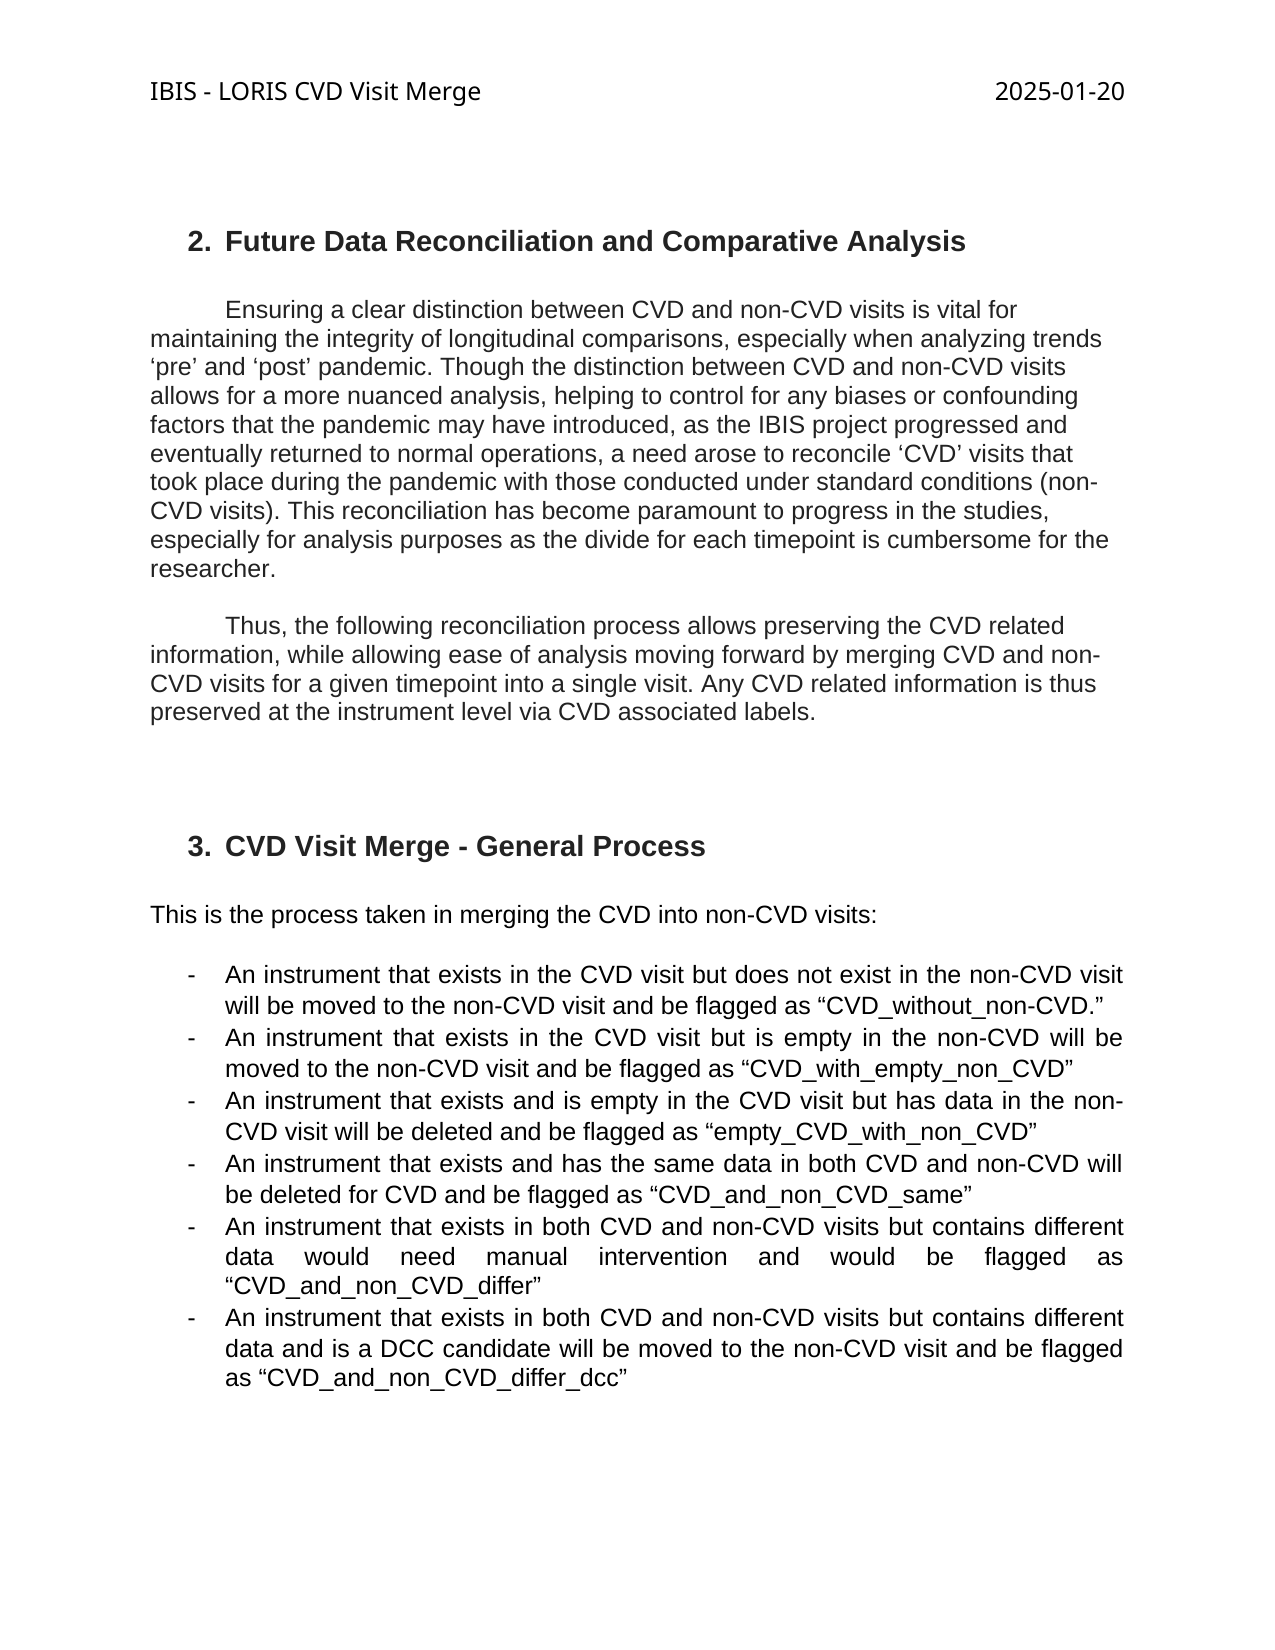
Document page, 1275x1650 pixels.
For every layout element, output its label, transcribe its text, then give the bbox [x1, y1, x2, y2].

list An instrument that exists in both CVD and non-CVD visits but contains different data and is a DCC candidate will be moved to the non-CVD visit and be flagged as “CVD_and_non_CVD_differ_dcc” [187, 1300, 1125, 1391]
subtitle Future Data Reconciliation and Comparative Analysis [187, 224, 1125, 258]
list An instrument that exists and is empty in the CVD visit but has data in the non-CVD visit will be deleted and be flagged as “empty_CVD_with_non_CVD” [187, 1083, 1125, 1146]
list An instrument that exists and has the same data in both CVD and non-CVD will be deleted for CVD and be flagged as “CVD_and_non_CVD_same” [187, 1146, 1125, 1208]
subtitle CVD Visit Merge - General Process [187, 829, 1125, 862]
list An instrument that exists in both CVD and non-CVD visits but contains different data would need manual intervention and would be flagged as “CVD_and_non_CVD_differ” [187, 1208, 1125, 1300]
list An instrument that exists in the CVD visit but does not exist in the non-CVD visit will be moved to the non-CVD visit and be flagged as “CVD_without_non-CVD.” [187, 957, 1125, 1020]
text Ensuring a clear distinction between CVD and non-CVD visits is vital for maintaining the integrity of longitudinal comparisons, especially when analyzing trends ‘pre’ and ‘post’ pandemic. Though the distinction between CVD and non-CVD visits allows for a more nuanced analysis, helping to control for any biases or confounding factors that the pandemic may have introduced, as the IBIS project progressed and eventually returned to normal operations, a need arose to reconcile ‘CVD’ visits that took place during the pandemic with those conducted under standard conditions (non-CVD visits). This reconciliation has become paramount to progress in the studies, especially for analysis purposes as the divide for each timepoint is cumbersome for the researcher. [150, 295, 1125, 582]
text Thus, the following reconciliation process allows preserving the CVD related information, while allowing ease of analysis moving forward by merging CVD and non-CVD visits for a given timepoint into a single visit. Any CVD related information is thus preserved at the instrument level via CVD associated labels. [150, 611, 1125, 726]
text This is the process taken in merging the CVD into non-CVD visits: [150, 899, 1125, 928]
list An instrument that exists in the CVD visit but is empty in the non-CVD will be moved to the non-CVD visit and be flagged as “CVD_with_empty_non_CVD” [187, 1020, 1125, 1083]
